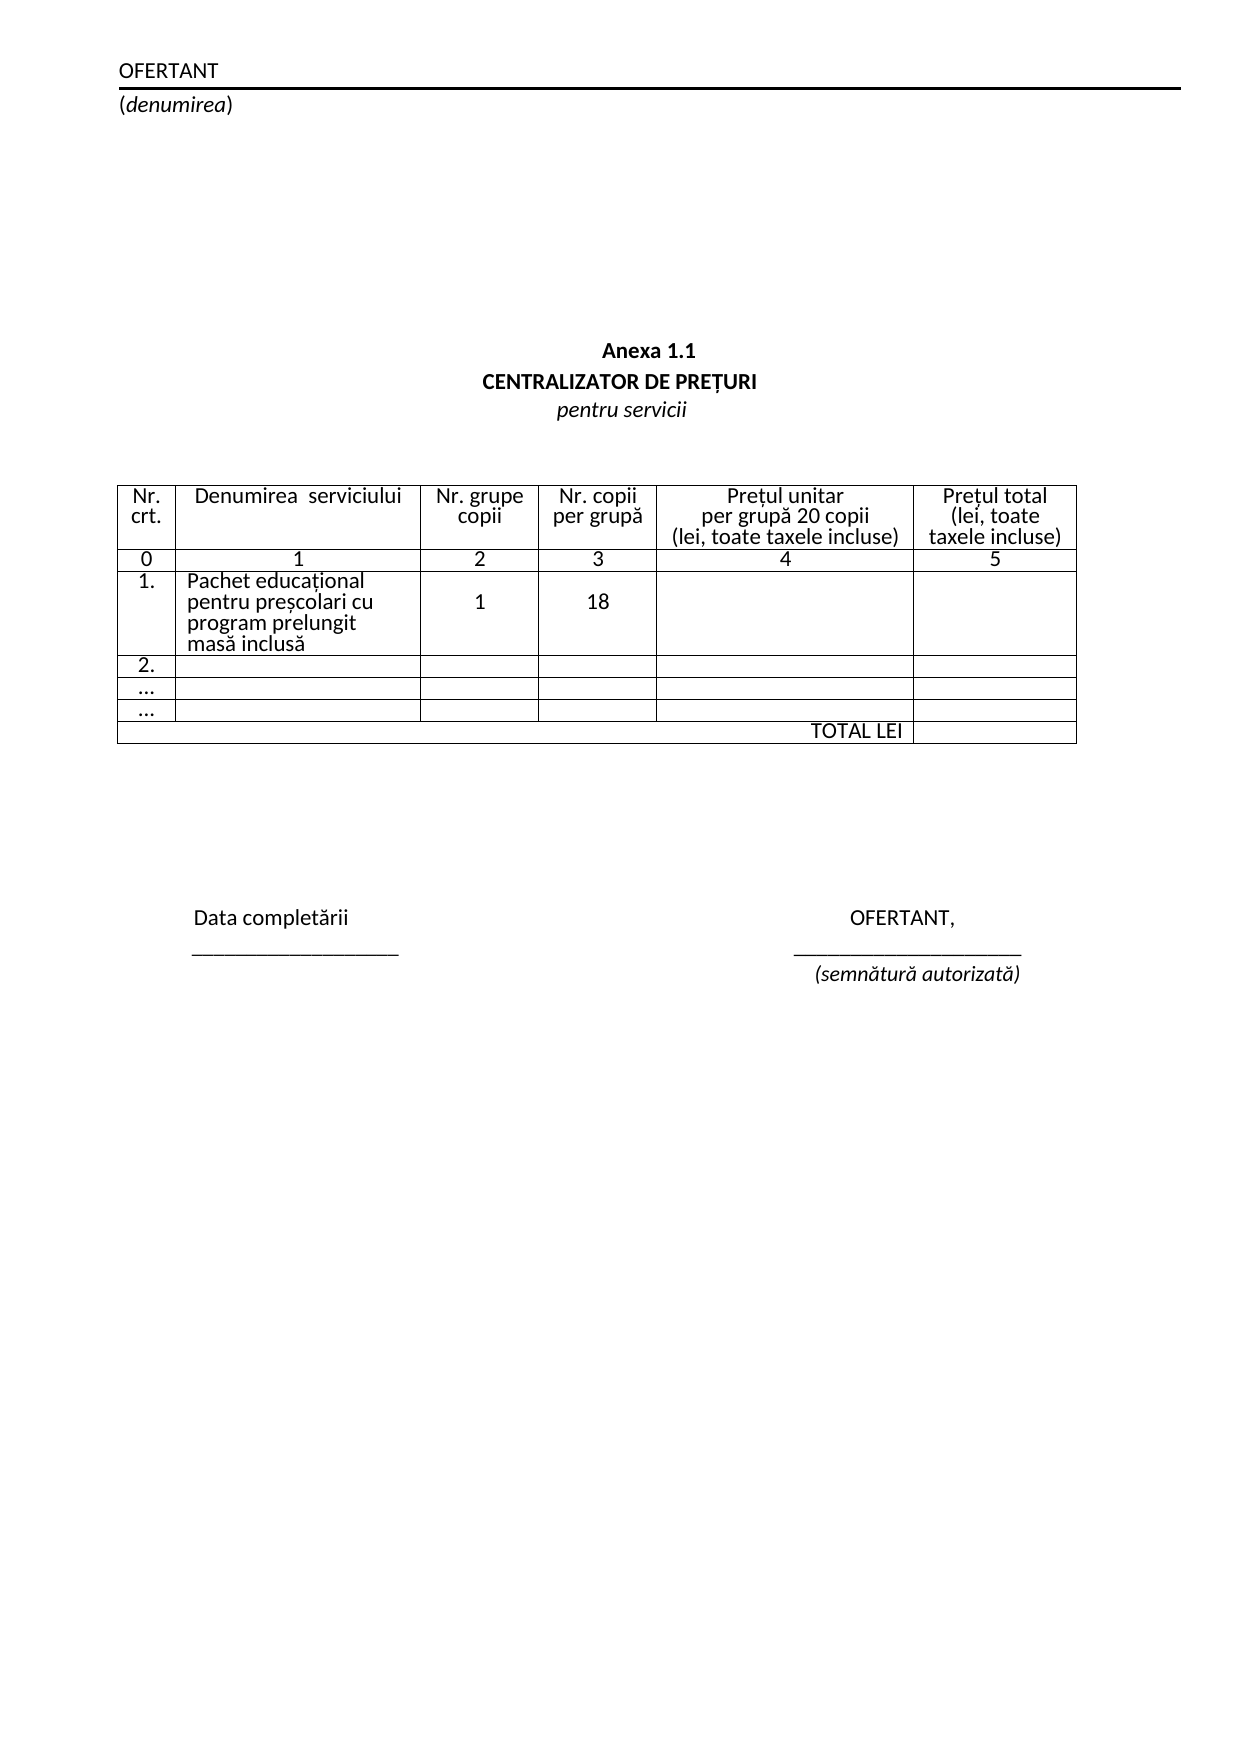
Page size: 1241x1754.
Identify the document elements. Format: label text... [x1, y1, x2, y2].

text Data completării [194, 903, 718, 931]
table_cell 5 [914, 550, 1076, 571]
table_cell [914, 678, 1076, 699]
table_cell 0 [118, 550, 175, 571]
table_cell Pachet educațional pentru preșcolari cu program prelungit masă inclusă [176, 572, 420, 655]
table_cell [421, 656, 538, 677]
table_cell [176, 656, 420, 677]
table_cell [539, 678, 656, 699]
table_cell [914, 656, 1076, 677]
table_cell [176, 700, 420, 721]
table_cell [914, 722, 1076, 743]
table_header Prețul total (lei, toate taxele incluse) [914, 486, 1076, 549]
table_cell [176, 678, 420, 699]
table_cell 18 [539, 572, 656, 655]
text OFERTANT [119, 57, 1181, 87]
table_cell 4 [657, 550, 913, 571]
table_cell 1. [118, 572, 175, 655]
text OFERTANT, [850, 903, 1181, 931]
table_cell [657, 678, 913, 699]
table_cell [421, 678, 538, 699]
table_cell [657, 656, 913, 677]
table_cell [657, 572, 913, 655]
table_cell 2 [421, 550, 538, 571]
text Anexa 1.1 [117, 326, 1181, 367]
table_cell [914, 572, 1076, 655]
table_cell 1 [421, 572, 538, 655]
text ____________________ [793, 931, 1181, 959]
table_header Nr. copii per grupă [539, 486, 656, 549]
table_cell ... [118, 678, 175, 699]
table_cell [657, 700, 913, 721]
table_cell ... [118, 700, 175, 721]
text (semnătură autorizată) [814, 960, 1181, 987]
text pentru servicii [117, 395, 1129, 423]
table_cell [539, 700, 656, 721]
table_cell [539, 656, 656, 677]
table_cell 3 [539, 550, 656, 571]
table_header Denumirea serviciului [176, 486, 420, 549]
table_cell 2. [118, 656, 175, 677]
table_cell [421, 700, 538, 721]
text CENTRALIZATOR DE PREŢURI [117, 367, 1123, 395]
table_header Nr. crt. [118, 486, 175, 549]
table_cell 1 [176, 550, 420, 571]
text (denumirea) [119, 90, 1181, 118]
table_header Nr. grupe copii [421, 486, 538, 549]
table_header Prețul unitar per grupă 20 copii (lei, toate taxele incluse) [657, 486, 913, 549]
text ___________________ [144, 932, 718, 959]
table_cell [914, 700, 1076, 721]
table_cell TOTAL LEI [118, 722, 913, 743]
